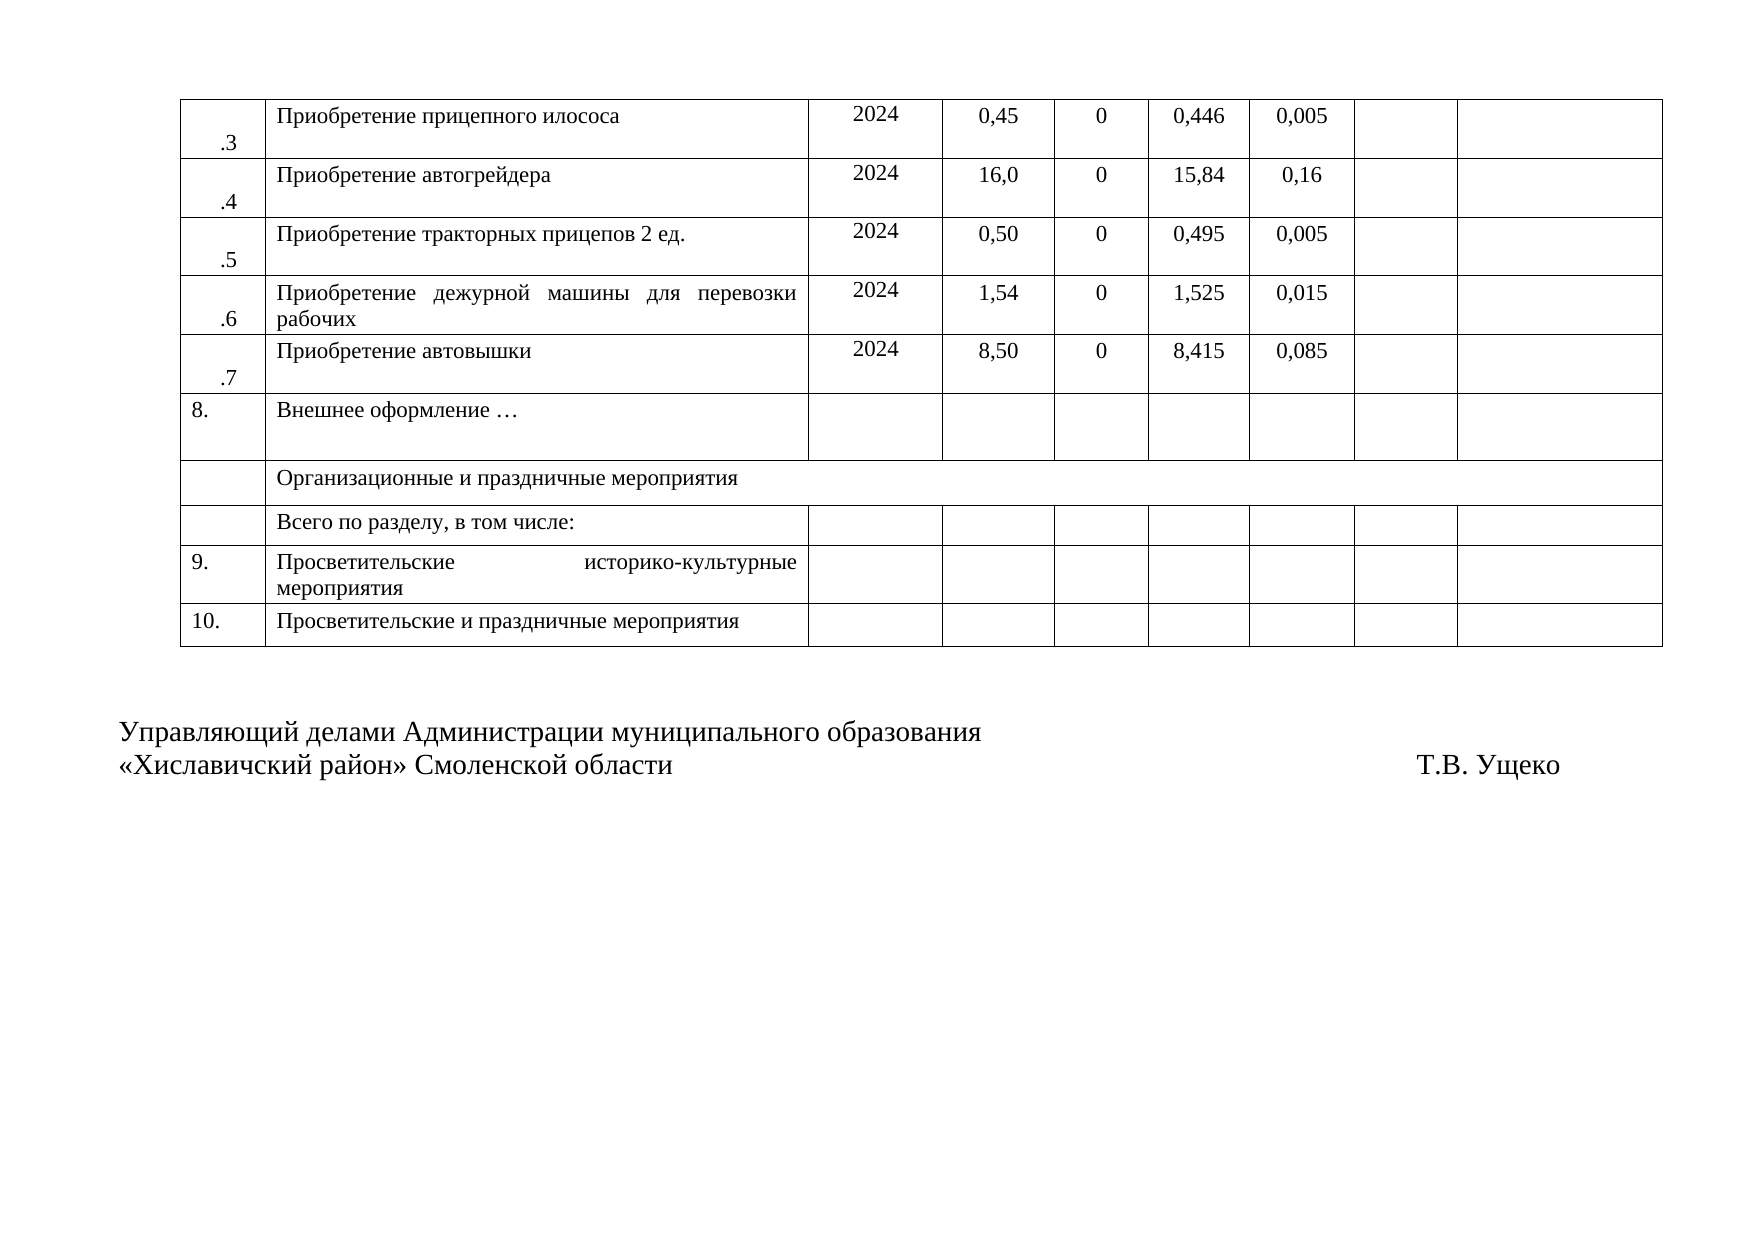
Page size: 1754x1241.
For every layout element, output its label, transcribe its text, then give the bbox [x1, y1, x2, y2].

table_cell 7.4 [181, 159, 265, 217]
table_cell 16,0 [943, 159, 1054, 217]
table_cell 8,415 [1149, 335, 1249, 393]
table_cell Приобретение автовышки [266, 335, 808, 393]
table_cell [1458, 506, 1662, 544]
table_cell Внешнее оформление … [266, 394, 808, 460]
table_cell 0 [1055, 276, 1148, 334]
table_cell 7.7 [181, 335, 265, 393]
table_cell 0 [1055, 218, 1148, 275]
table_cell Всего по разделу, в том числе: [266, 506, 808, 544]
table_cell Просветительские и праздничные мероприятия [266, 604, 808, 646]
table_cell 8. [181, 394, 265, 460]
table_cell 0,16 [1250, 159, 1354, 217]
table_cell 0,005 [1250, 100, 1354, 158]
table_cell [1355, 604, 1457, 646]
table_cell [1458, 546, 1662, 603]
table_cell [809, 546, 942, 603]
table_cell [1055, 604, 1148, 646]
table_cell [809, 604, 942, 646]
table_cell 9. [181, 546, 265, 603]
table_cell 2024 [809, 335, 942, 393]
table_cell Приобретение дежурной машины для перевозки рабочих [266, 276, 808, 334]
table_cell 0,005 [1250, 218, 1354, 275]
table_cell [1355, 546, 1457, 603]
table_cell [1149, 604, 1249, 646]
table_cell [1149, 506, 1249, 544]
table_cell [1055, 506, 1148, 544]
table_cell [943, 546, 1054, 603]
table_cell [1250, 604, 1354, 646]
table_cell 0,446 [1149, 100, 1249, 158]
table_cell 0 [1055, 159, 1148, 217]
table_cell [1458, 604, 1662, 646]
table_cell [1458, 394, 1662, 460]
table_cell 8,50 [943, 335, 1054, 393]
table_cell 0 [1055, 335, 1148, 393]
table_cell 7.5 [181, 218, 265, 275]
table_cell [1250, 506, 1354, 544]
table_cell [1149, 394, 1249, 460]
table_cell [1458, 218, 1662, 275]
table_cell [943, 506, 1054, 544]
table_cell [1458, 100, 1662, 158]
table_cell [181, 506, 265, 544]
table_cell Приобретение прицепного илососа [266, 100, 808, 158]
table_cell [1355, 394, 1457, 460]
table_cell [809, 394, 942, 460]
table_cell [943, 604, 1054, 646]
table_cell [809, 506, 942, 544]
table_cell 15,84 [1149, 159, 1249, 217]
table_cell 1,525 [1149, 276, 1249, 334]
table_cell [1458, 276, 1662, 334]
table_cell Приобретение тракторных прицепов 2 ед. [266, 218, 808, 275]
table_cell [1355, 100, 1457, 158]
table_cell 0,50 [943, 218, 1054, 275]
table_cell [1055, 546, 1148, 603]
table_cell [1355, 506, 1457, 544]
table_cell [1355, 159, 1457, 217]
table_cell Организационные и праздничные мероприятия [266, 461, 1662, 505]
table_cell 10. [181, 604, 265, 646]
table_cell [1355, 276, 1457, 334]
table_cell Просветительские историко-культурные мероприятия [266, 546, 808, 603]
table_cell 2024 [809, 100, 942, 158]
table_cell 7.6 [181, 276, 265, 334]
table_cell 2024 [809, 159, 942, 217]
table_cell [1355, 218, 1457, 275]
table_cell 7.3 [181, 100, 265, 158]
table_cell [1055, 394, 1148, 460]
table_cell 0,45 [943, 100, 1054, 158]
table_cell [1250, 394, 1354, 460]
table_cell 0,015 [1250, 276, 1354, 334]
table_cell [181, 461, 265, 505]
table_cell [1355, 335, 1457, 393]
table_cell [1149, 546, 1249, 603]
table_cell 0,085 [1250, 335, 1354, 393]
table_cell 2024 [809, 218, 942, 275]
table_cell Приобретение автогрейдера [266, 159, 808, 217]
text «Хиславичский район» Смоленской области Т.В. Ущеко [118, 747, 1724, 781]
table_cell 1,54 [943, 276, 1054, 334]
table_cell 2024 [809, 276, 942, 334]
table_cell [943, 394, 1054, 460]
table_cell [1250, 546, 1354, 603]
table_cell 0,495 [1149, 218, 1249, 275]
table_cell [1458, 159, 1662, 217]
text Управляющий делами Администрации муниципального образования [118, 714, 1724, 747]
table_cell [1458, 335, 1662, 393]
table_cell 0 [1055, 100, 1148, 158]
